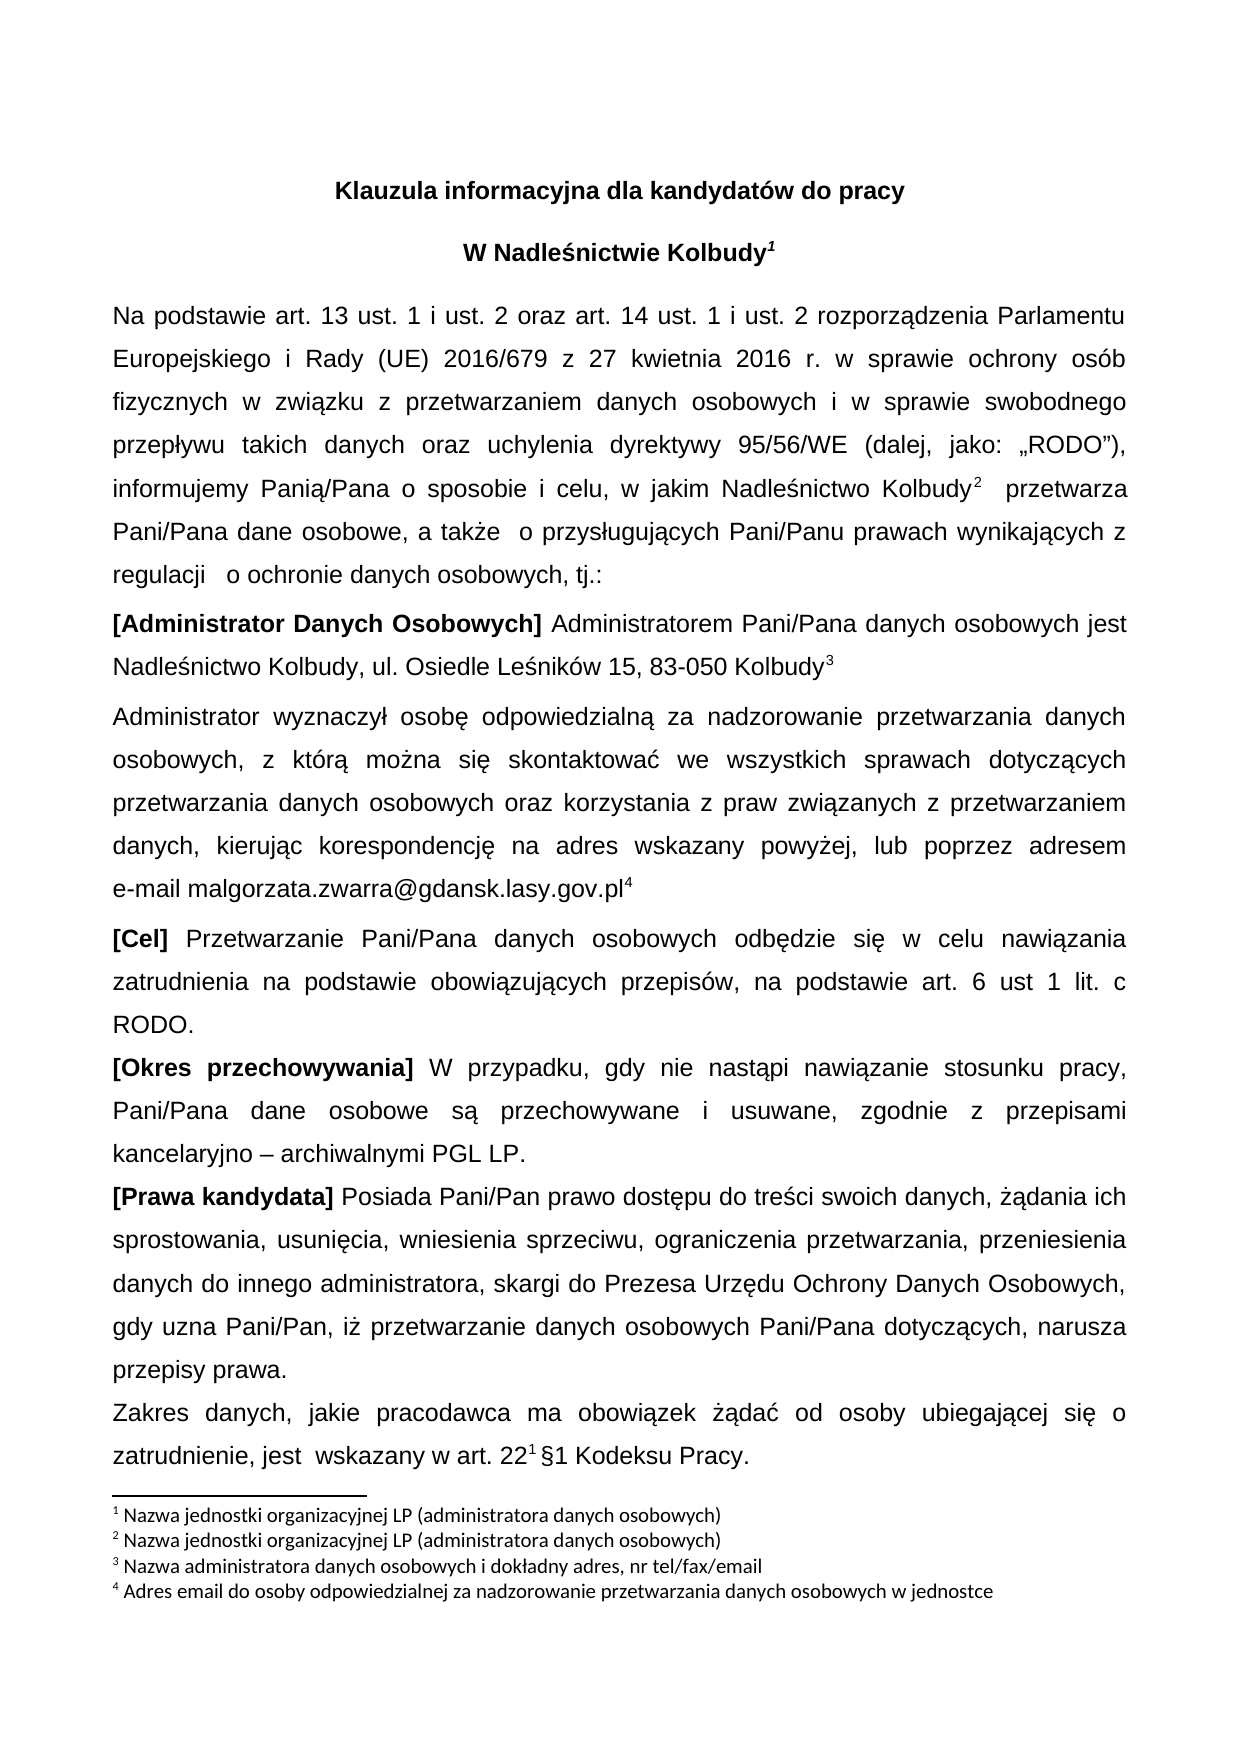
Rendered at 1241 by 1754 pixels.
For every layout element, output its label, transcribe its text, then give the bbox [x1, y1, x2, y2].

list [Okres przechowywania] W przypadku, gdy nie nastąpi nawiązanie stosunku pracy, Pani/Pana dane osobowe są przechowywane i usuwane, zgodnie z przepisami kancelaryjno – archiwalnymi PGL LP. [112, 1053, 1128, 1168]
list [Administrator Danych Osobowych] Administratorem Pani/Pana danych osobowych jest Nadleśnictwo Kolbudy, ul. Osiedle Leśników 15, 83-050 Kolbudy [112, 609, 1128, 681]
list Zakres danych, jakie pracodawca ma obowiązek żądać od osoby ubiegającej się o zatrudnienie, jest wskazany w art. 221 §1 Kodeksu Pracy. [112, 1398, 1128, 1470]
text Na podstawie art. 13 ust. 1 i ust. 2 oraz art. 14 ust. 1 i ust. 2 rozporządzenia Parlamentu Europejskiego i Rady (UE) 2016/679 z 27 kwietnia 2016 r. w sprawie ochrony osób fizycznych w związku z przetwarzaniem danych osobowych i w sprawie swobodnego przepływu takich danych oraz uchylenia dyrektywy 95/56/WE (dalej, jako: „RODO”), informujemy Panią/Pana o sposobie i celu, w jakim Nadleśnictwo Kolbudy przetwarza Pani/Pana dane osobowe, a także o przysługujących Pani/Panu prawach wynikających z regulacji o ochronie danych osobowych, tj.: [112, 301, 1128, 588]
text W Nadleśnictwie Kolbudy [112, 238, 1128, 267]
list [Prawa kandydata] Posiada Pani/Pan prawo dostępu do treści swoich danych, żądania ich sprostowania, usunięcia, wniesienia sprzeciwu, ograniczenia przetwarzania, przeniesienia danych do innego administratora, skargi do Prezesa Urzędu Ochrony Danych Osobowych, gdy uzna Pani/Pan, iż przetwarzanie danych osobowych Pani/Pana dotyczących, narusza przepisy prawa. [112, 1182, 1128, 1383]
text Administrator wyznaczył osobę odpowiedzialną za nadzorowanie przetwarzania danych osobowych, z którą można się skontaktować we wszystkich sprawach dotyczących przetwarzania danych osobowych oraz korzystania z praw związanych z przetwarzaniem danych, kierując korespondencję na adres wskazany powyżej, lub poprzez adresem e-mail malgorzata.zwarra@gdansk.lasy.gov.pl [112, 702, 1128, 903]
list [Cel] Przetwarzanie Pani/Pana danych osobowych odbędzie się w celu nawiązania zatrudnienia na podstawie obowiązujących przepisów, na podstawie art. 6 ust 1 lit. c RODO. [112, 923, 1128, 1038]
text Klauzula informacyjna dla kandydatów do pracy [112, 176, 1128, 204]
